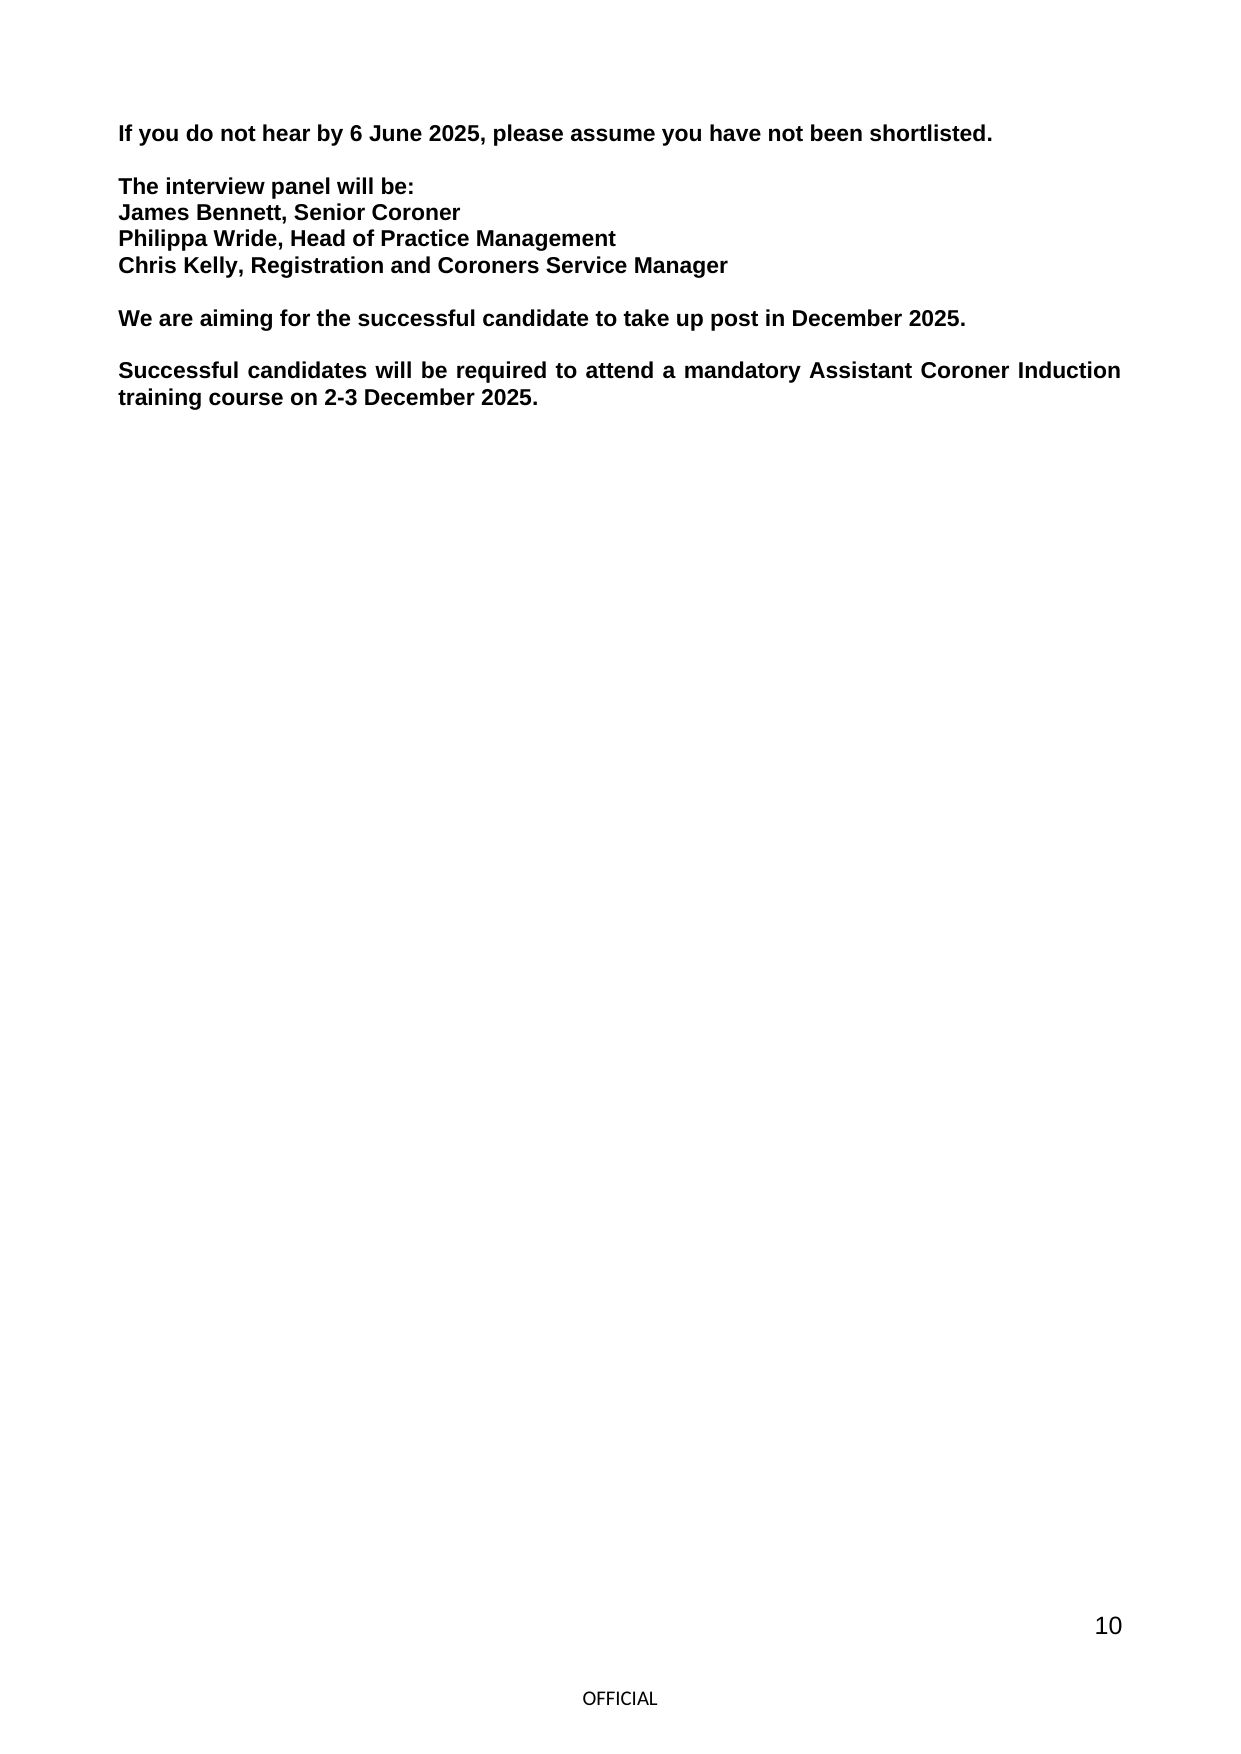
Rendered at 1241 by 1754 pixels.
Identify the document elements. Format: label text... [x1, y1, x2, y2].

text If you do not hear by 6 June 2025, please assume you have not been shortlisted. [118, 120, 1122, 146]
text Chris Kelly, Registration and Coroners Service Manager [118, 252, 1122, 278]
text The interview panel will be: [118, 173, 1122, 199]
text Philippa Wride, Head of Practice Management [118, 225, 1122, 252]
text Successful candidates will be required to attend a mandatory Assistant Coroner Induction training course on 2-3 December 2025. [118, 357, 1122, 410]
text We are aiming for the successful candidate to take up post in December 2025. [118, 304, 1122, 331]
text James Bennett, Senior Coroner [118, 199, 1122, 225]
